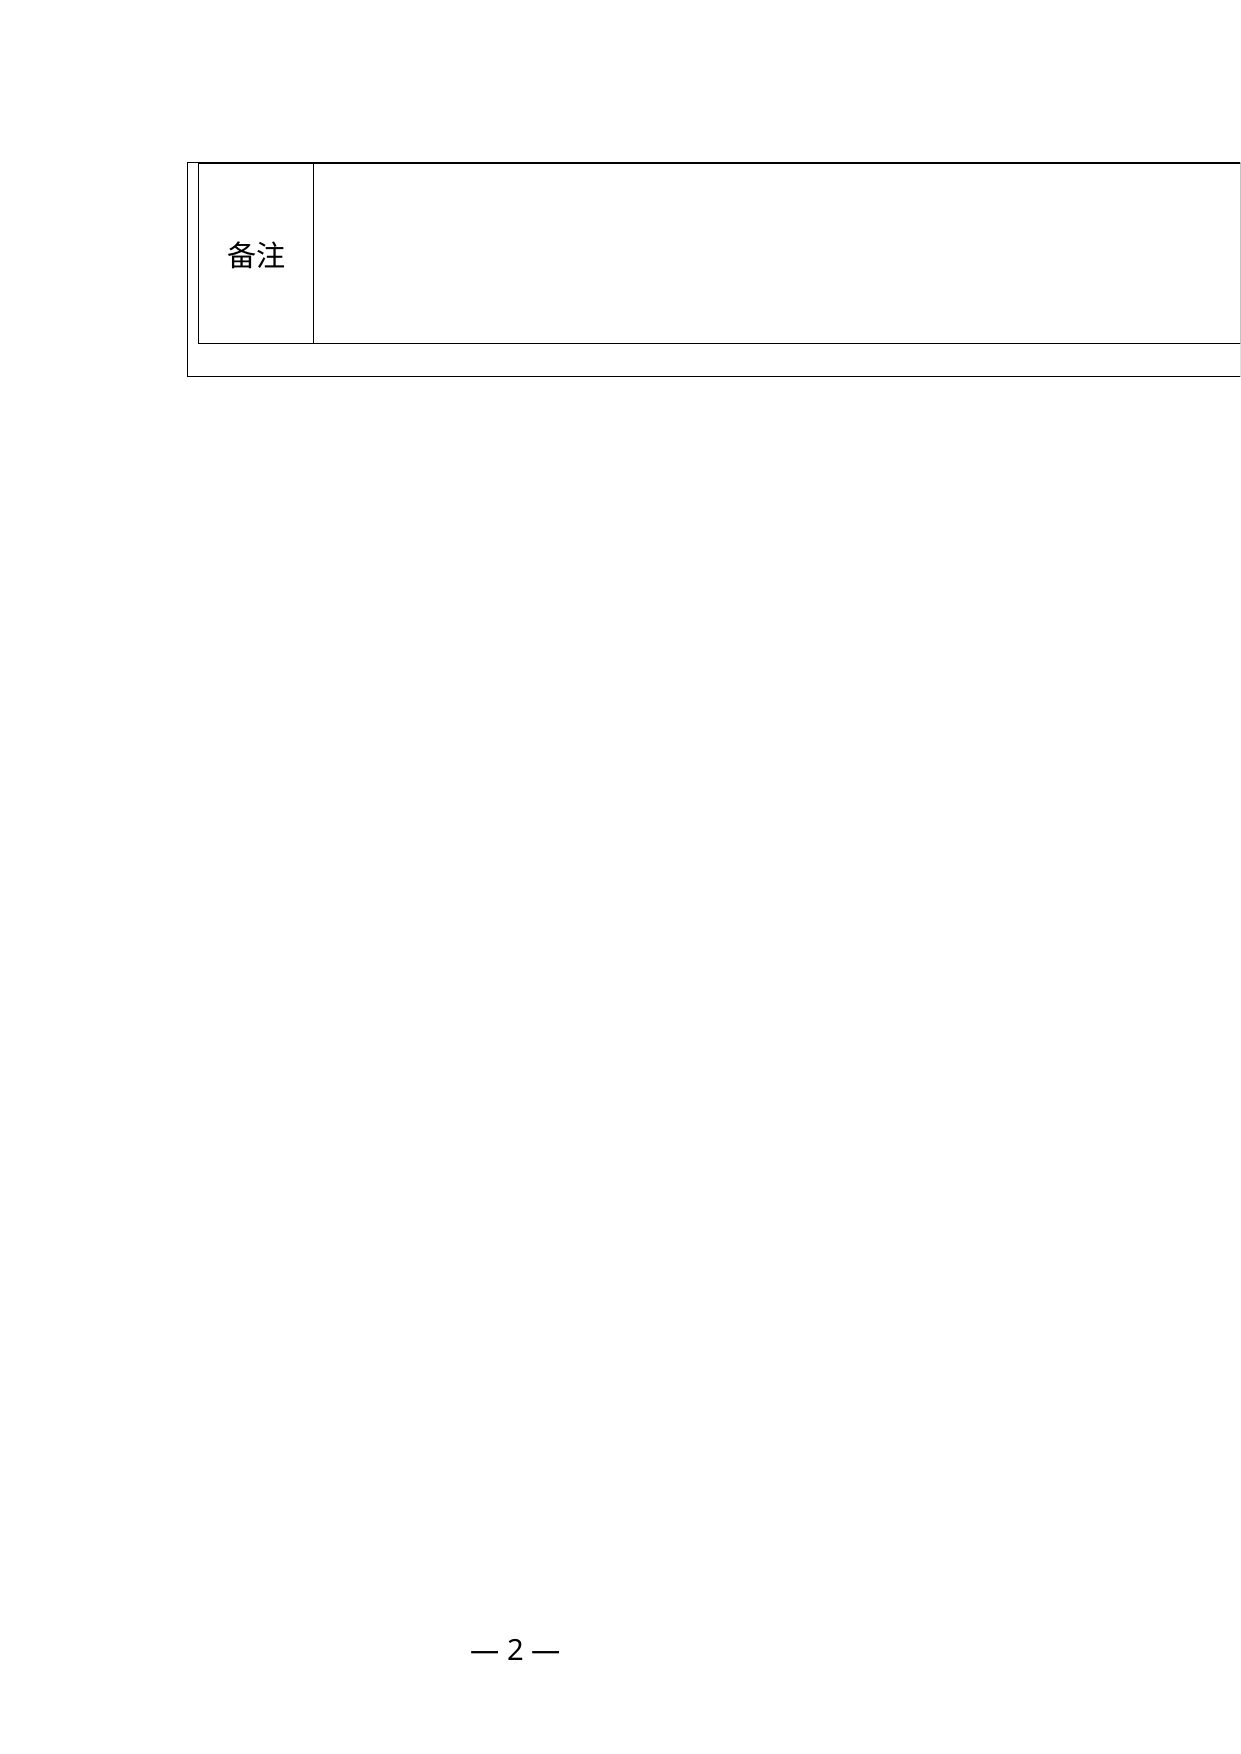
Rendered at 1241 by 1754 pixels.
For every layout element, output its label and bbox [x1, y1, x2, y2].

table_cell [188, 163, 1240, 376]
